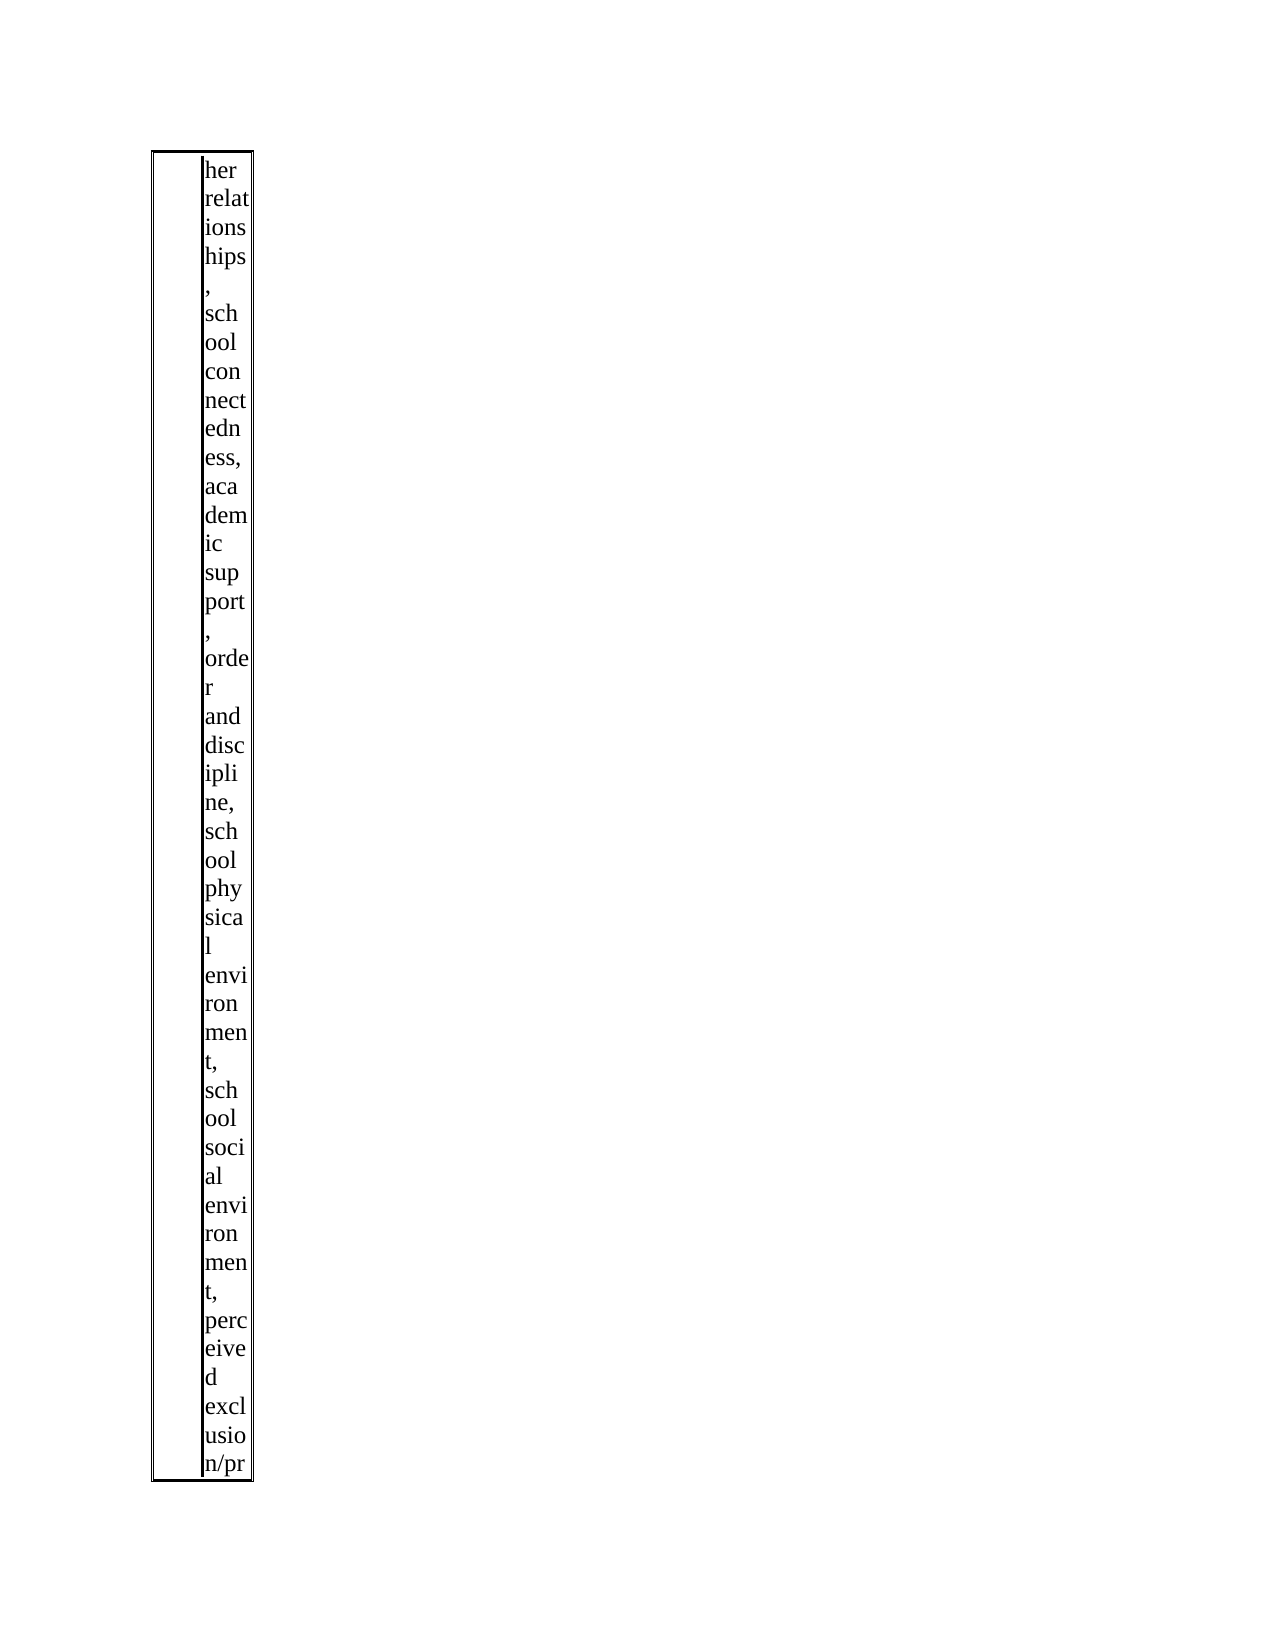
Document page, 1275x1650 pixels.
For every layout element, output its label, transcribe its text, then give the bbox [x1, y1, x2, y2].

table_cell Keywords: [154, 153, 202, 1479]
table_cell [202, 153, 251, 1479]
